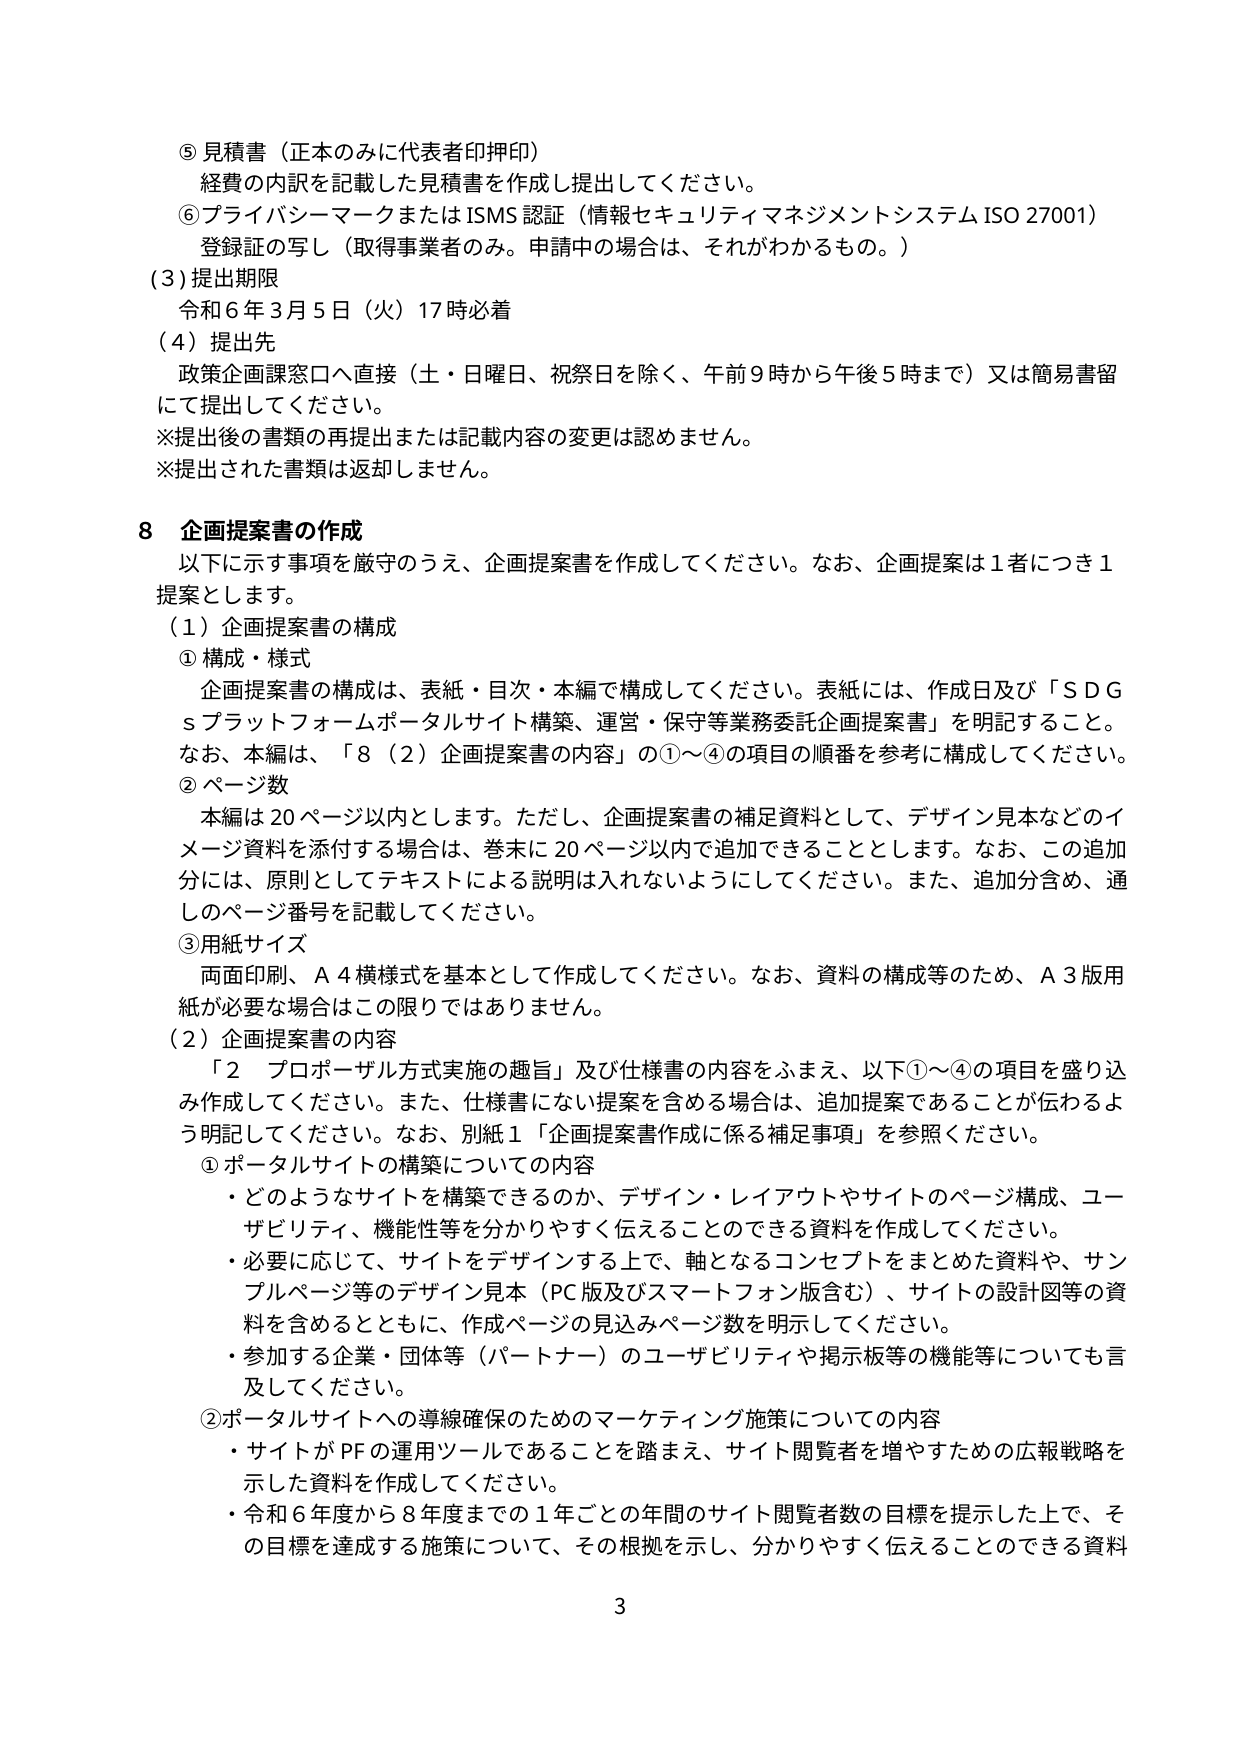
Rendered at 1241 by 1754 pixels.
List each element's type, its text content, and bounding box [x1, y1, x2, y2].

text 「２ プロポーザル方式実施の趣旨」及び仕様書の内容をふまえ、以下①～④の項目を盛り込み作成してください。また、仕様書にない提案を含める場合は、追加提案であることが伝わるよう明記してください。なお、別紙１「企画提案書作成に係る補足事項」を参照ください。 [156, 1053, 1128, 1148]
text 両面印刷、Ａ４横様式を基本として作成してください。なお、資料の構成等のため、Ａ３版用紙が必要な場合はこの限りではありません。 [134, 958, 1128, 1022]
text ②ページ数 [156, 768, 1128, 800]
text ①ポータルサイトの構築についての内容 [156, 1148, 1128, 1180]
text ・サイトがPFの運用ツールであることを踏まえ、サイト閲覧者を増やすための広報戦略を示した資料を作成してください。 [112, 1434, 1128, 1497]
text （４）提出先 [112, 325, 1128, 357]
text ※提出された書類は返却しません。 [134, 452, 1128, 483]
text ②ポータルサイトへの導線確保のためのマーケティング施策についての内容 [112, 1402, 1128, 1434]
text ・参加する企業・団体等（パートナー）のユーザビリティや掲示板等の機能等についても言及してください。 [222, 1339, 1128, 1402]
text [222, 1497, 1128, 1561]
text 令和６年3月5日（火）17時必着 [134, 293, 1128, 325]
text ①構成・様式 [156, 641, 1128, 673]
text 経費の内訳を記載した見積書を作成し提出してください。 [112, 166, 1128, 198]
text ８ 企画提案書の作成 [134, 513, 1128, 546]
text 企画提案書の構成は、表紙・目次・本編で構成してください。表紙には、作成日及び「ＳＤＧｓプラットフォームポータルサイト構築、運営・保守等業務委託企画提案書」を明記すること。なお、本編は、「８（２）企画提案書の内容」の①～④の項目の順番を参考に構成してください。 [178, 673, 1128, 768]
text 以下に示す事項を厳守のうえ、企画提案書を作成してください。なお、企画提案は１者につき１提案とします。 [156, 546, 1128, 610]
text ⑥プライバシーマークまたはISMS認証（情報セキュリティマネジメントシステムISO 27001）登録証の写し（取得事業者のみ。申請中の場合は、それがわかるもの。） [112, 198, 1128, 261]
text 政策企画課窓口へ直接（土・日曜日、祝祭日を除く、午前９時から午後５時まで）又は簡易書留にて提出してください。 [156, 357, 1128, 420]
text ・どのようなサイトを構築できるのか、デザイン・レイアウトやサイトのページ構成、ユーザビリティ、機能性等を分かりやすく伝えることのできる資料を作成してください。 [222, 1180, 1128, 1244]
text ※提出後の書類の再提出または記載内容の変更は認めません。 [134, 420, 1128, 452]
text （２）企画提案書の内容 [134, 1022, 1128, 1053]
text ⑤見積書（正本のみに代表者印押印） [112, 134, 1128, 166]
text 本編は20ページ以内とします。ただし、企画提案書の補足資料として、デザイン見本などのイメージ資料を添付する場合は、巻末に20ページ以内で追加できることとします。なお、この追加分には、原則としてテキストによる説明は入れないようにしてください。また、追加分含め、通しのページ番号を記載してください。 [134, 800, 1128, 927]
text (３) 提出期限 [112, 261, 1128, 293]
text ・必要に応じて、サイトをデザインする上で、軸となるコンセプトをまとめた資料や、サンプルページ等のデザイン見本（PC版及びスマートフォン版含む）、サイトの設計図等の資料を含めるとともに、作成ページの見込みページ数を明示してください。 [222, 1244, 1128, 1339]
text （１）企画提案書の構成 [134, 610, 1128, 641]
text ③用紙サイズ [134, 927, 1128, 958]
